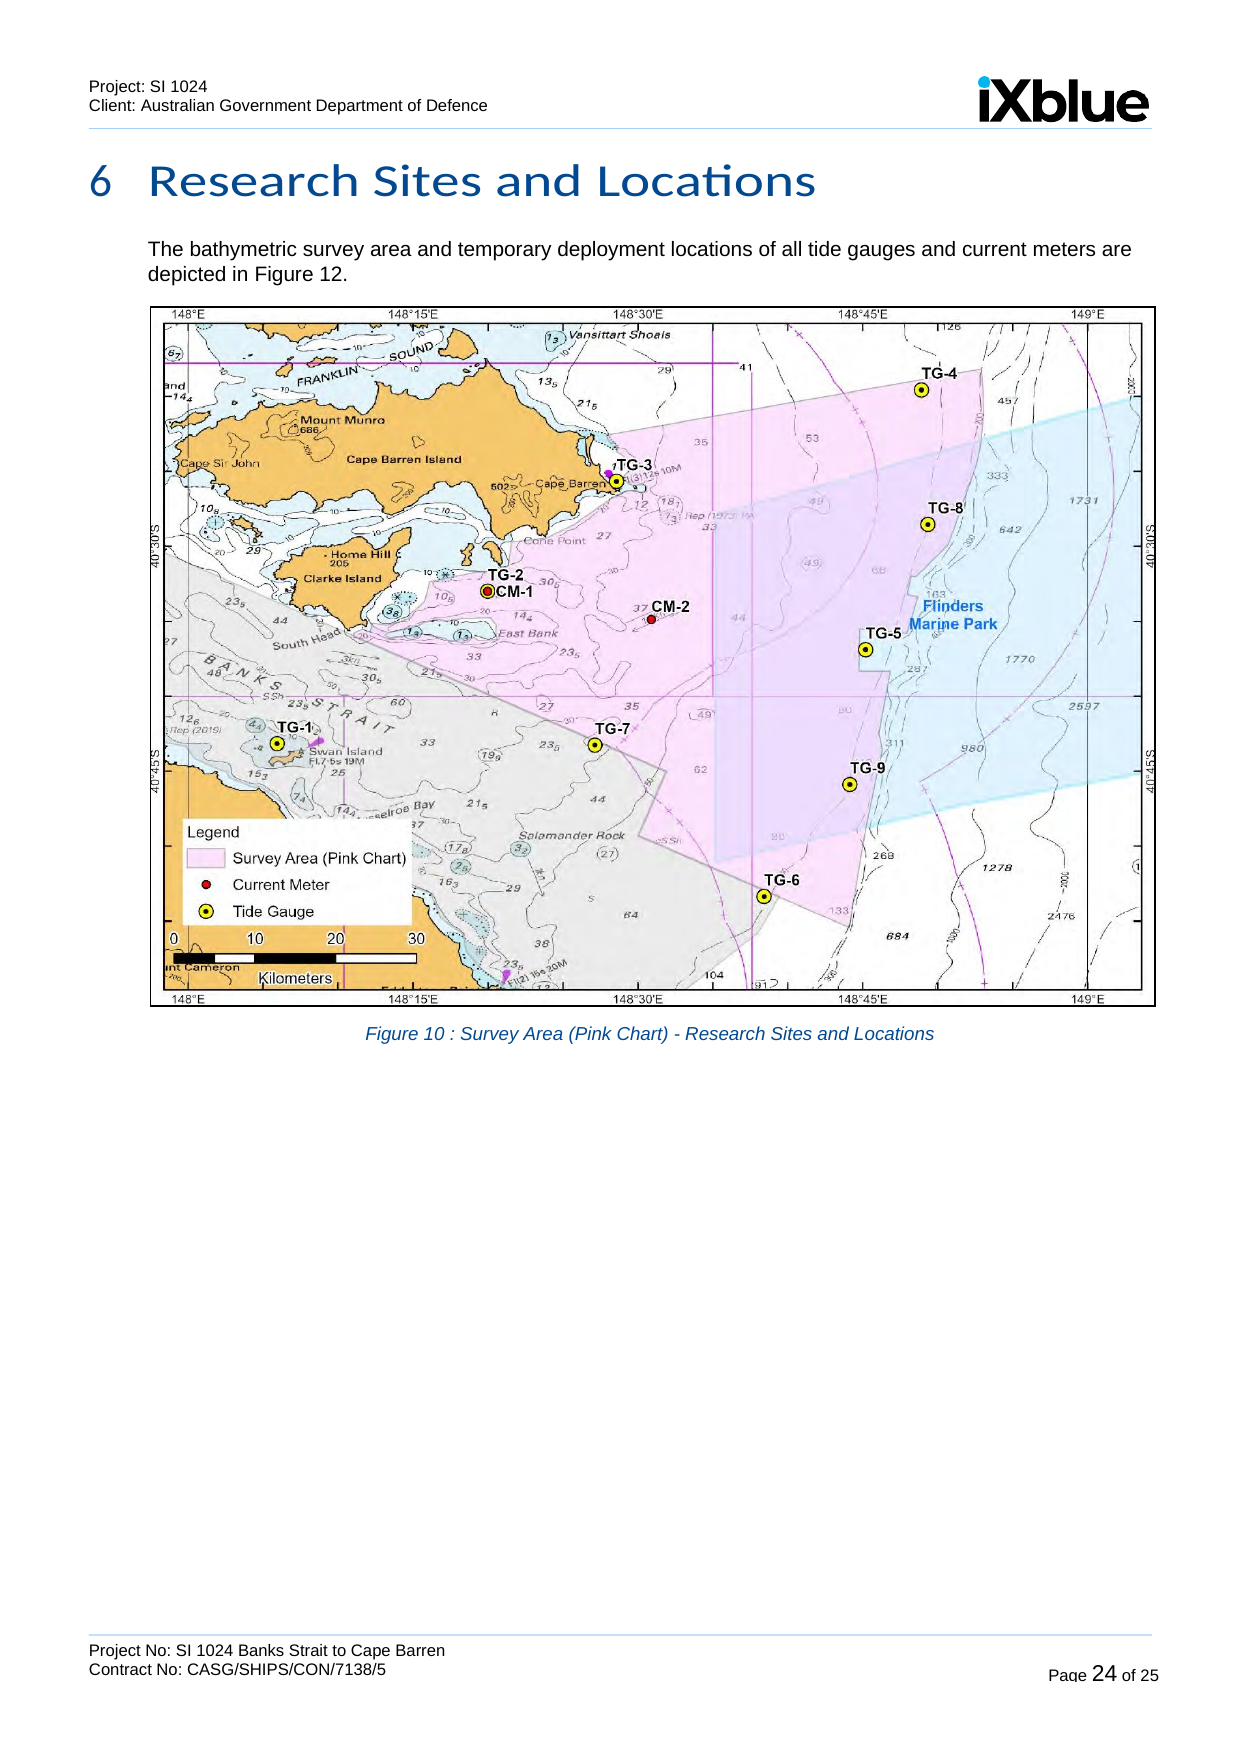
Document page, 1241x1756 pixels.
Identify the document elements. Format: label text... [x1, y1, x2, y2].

text The bathymetric survey area and temporary deployment locations of all tide gauges and current meters are depicted in Figure 12. [148, 237, 1165, 286]
text Figure 10 : Survey Area (Pink Chart) - Research Sites and Locations [365, 318, 1165, 1044]
subtitle Research Sites and Locations [89, 152, 1165, 208]
picture [151, 308, 1154, 1005]
picture [1082, 90, 1149, 122]
